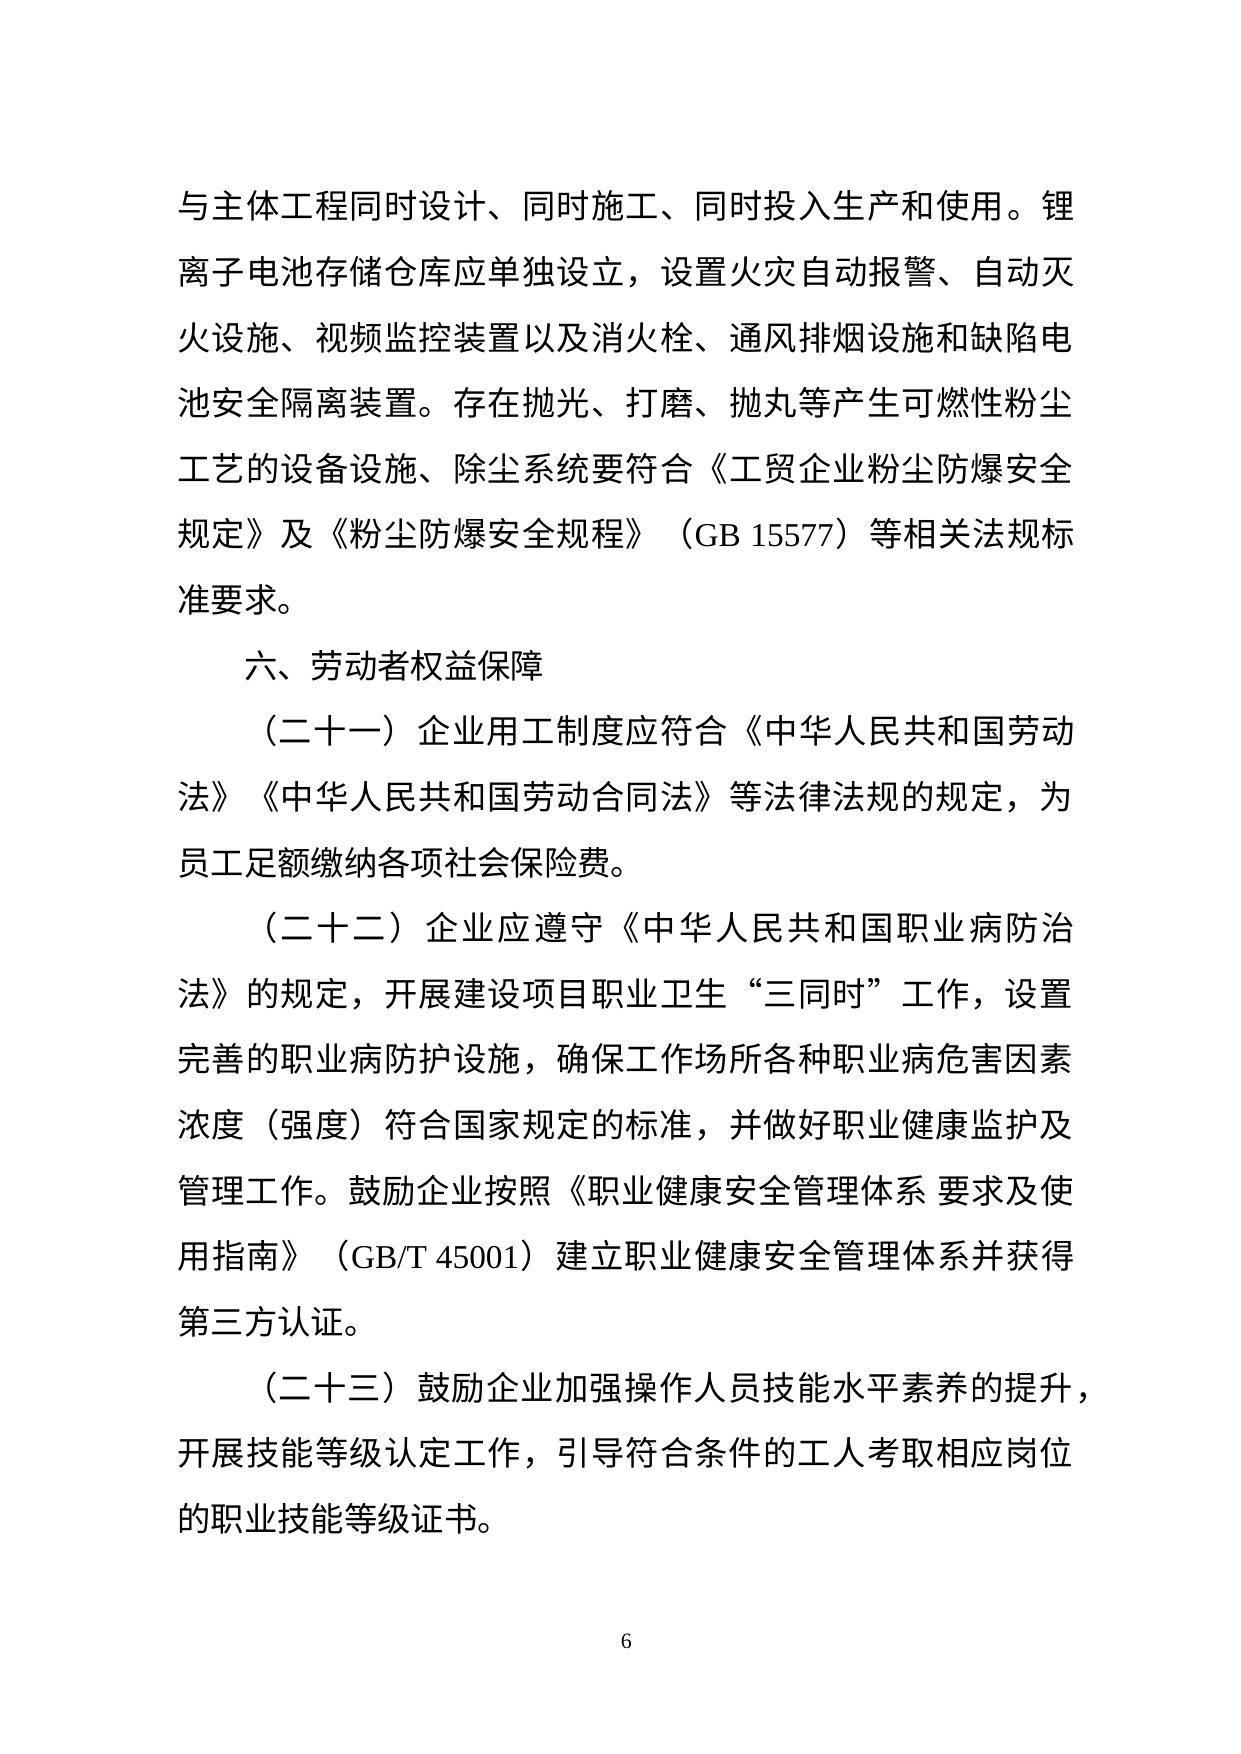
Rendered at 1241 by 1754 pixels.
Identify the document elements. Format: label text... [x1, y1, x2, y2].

text （二十三）鼓励企业加强操作人员技能水平素养的提升，开展技能等级认定工作，引导符合条件的工人考取相应岗位的职业技能等级证书。 [177, 1353, 1075, 1549]
text （二十二）企业应遵守《中华人民共和国职业病防治法》的规定，开展建设项目职业卫生“三同时”工作，设置完善的职业病防护设施，确保工作场所各种职业病危害因素浓度（强度）符合国家规定的标准，并做好职业健康监护及管理工作。鼓励企业按照《职业健康安全管理体系 要求及使用指南》（GB/T 45001）建立职业健康安全管理体系并获得第三方认证。 [177, 893, 1075, 1353]
text （二十一）企业用工制度应符合《中华人民共和国劳动法》《中华人民共和国劳动合同法》等法律法规的规定，为员工足额缴纳各项社会保险费。 [177, 696, 1075, 893]
text 六、劳动者权益保障 [177, 631, 1075, 696]
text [177, 171, 1075, 631]
